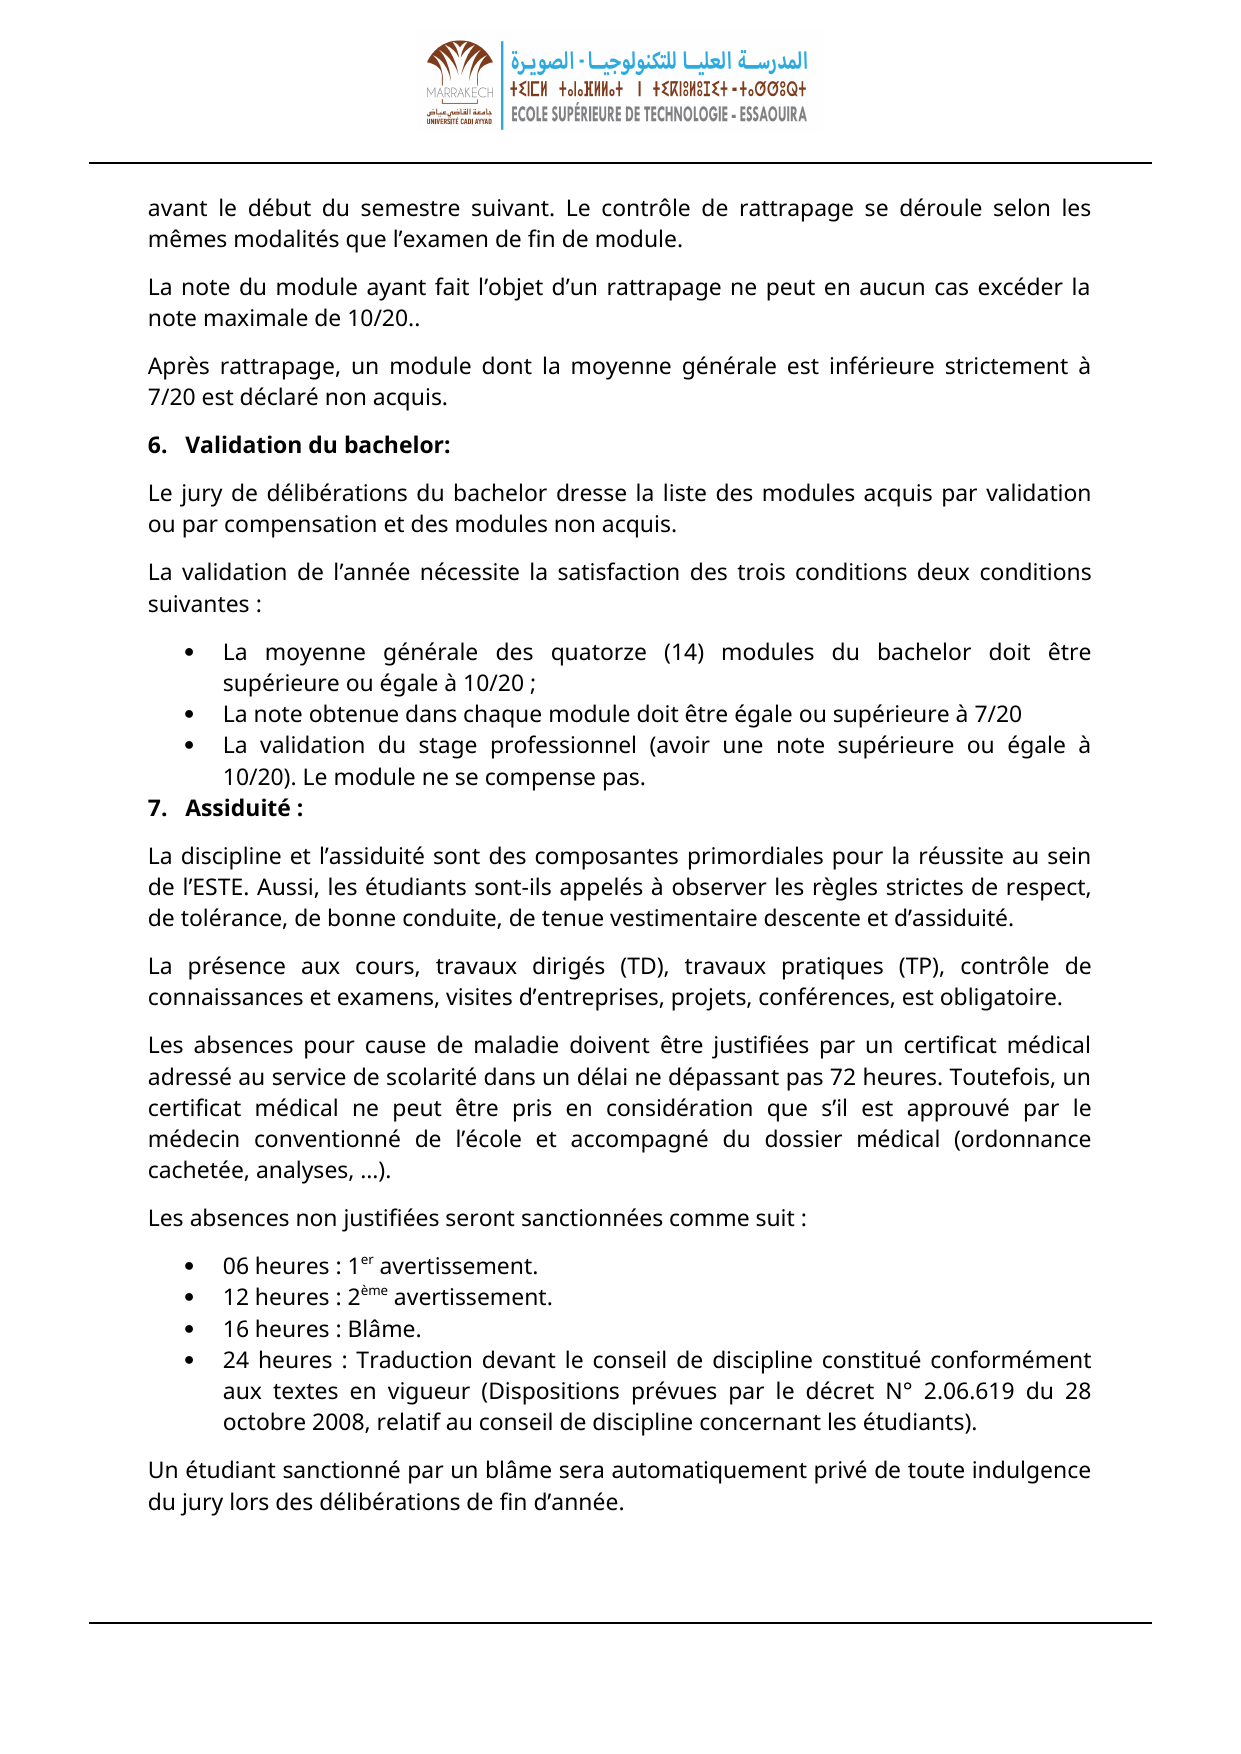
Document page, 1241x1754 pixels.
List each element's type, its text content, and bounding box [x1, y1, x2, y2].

list La moyenne générale des quatorze (14) modules du bachelor doit être supérieure ou égale à 10/20 ; [185, 636, 1093, 698]
text Les absences non justifiées seront sanctionnées comme suit : [148, 1202, 1093, 1233]
list 24 heures : Traduction devant le conseil de discipline constitué conformément aux textes en vigueur (Dispositions prévues par le décret N° 2.06.619 du 28 octobre 2008, relatif au conseil de discipline concernant les étudiants). [185, 1344, 1093, 1438]
text Les absences pour cause de maladie doivent être justifiées par un certificat médical adressé au service de scolarité dans un délai ne dépassant pas 72 heures. Toutefois, un certificat médical ne peut être pris en considération que s’il est approuvé par le médecin conventionné de l’école et accompagné du dossier médical (ordonnance cachetée, analyses, …). [148, 1029, 1093, 1186]
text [148, 192, 1093, 254]
list Validation du bachelor: [148, 429, 1093, 461]
text Après rattrapage, un module dont la moyenne générale est inférieure strictement à 7/20 est déclaré non acquis. [148, 350, 1093, 413]
picture [416, 27, 824, 134]
text Un étudiant sanctionné par un blâme sera automatiquement privé de toute indulgence du jury lors des délibérations de fin d’année. [148, 1454, 1093, 1517]
list 12 heures : 2ème avertissement. [185, 1281, 1093, 1313]
text La présence aux cours, travaux dirigés (TD), travaux pratiques (TP), contrôle de connaissances et examens, visites d’entreprises, projets, conférences, est obligatoire. [148, 950, 1093, 1013]
text La discipline et l’assiduité sont des composantes primordiales pour la réussite au sein de l’ESTE. Aussi, les étudiants sont-ils appelés à observer les règles strictes de respect, de tolérance, de bonne conduite, de tenue vestimentaire descente et d’assiduité. [148, 840, 1093, 933]
list La validation du stage professionnel (avoir une note supérieure ou égale à 10/20). Le module ne se compense pas. [185, 729, 1093, 792]
list 16 heures : Blâme. [185, 1313, 1093, 1344]
text La note du module ayant fait l’objet d’un rattrapage ne peut en aucun cas excéder la note maximale de 10/20.. [148, 271, 1093, 333]
text Le jury de délibérations du bachelor dresse la liste des modules acquis par validation ou par compensation et des modules non acquis. [148, 477, 1093, 540]
list 06 heures : 1er avertissement. [185, 1250, 1093, 1281]
text La validation de l’année nécessite la satisfaction des trois conditions deux conditions suivantes : [148, 556, 1093, 619]
list Assiduité : [148, 792, 1093, 823]
list La note obtenue dans chaque module doit être égale ou supérieure à 7/20 [185, 698, 1093, 729]
